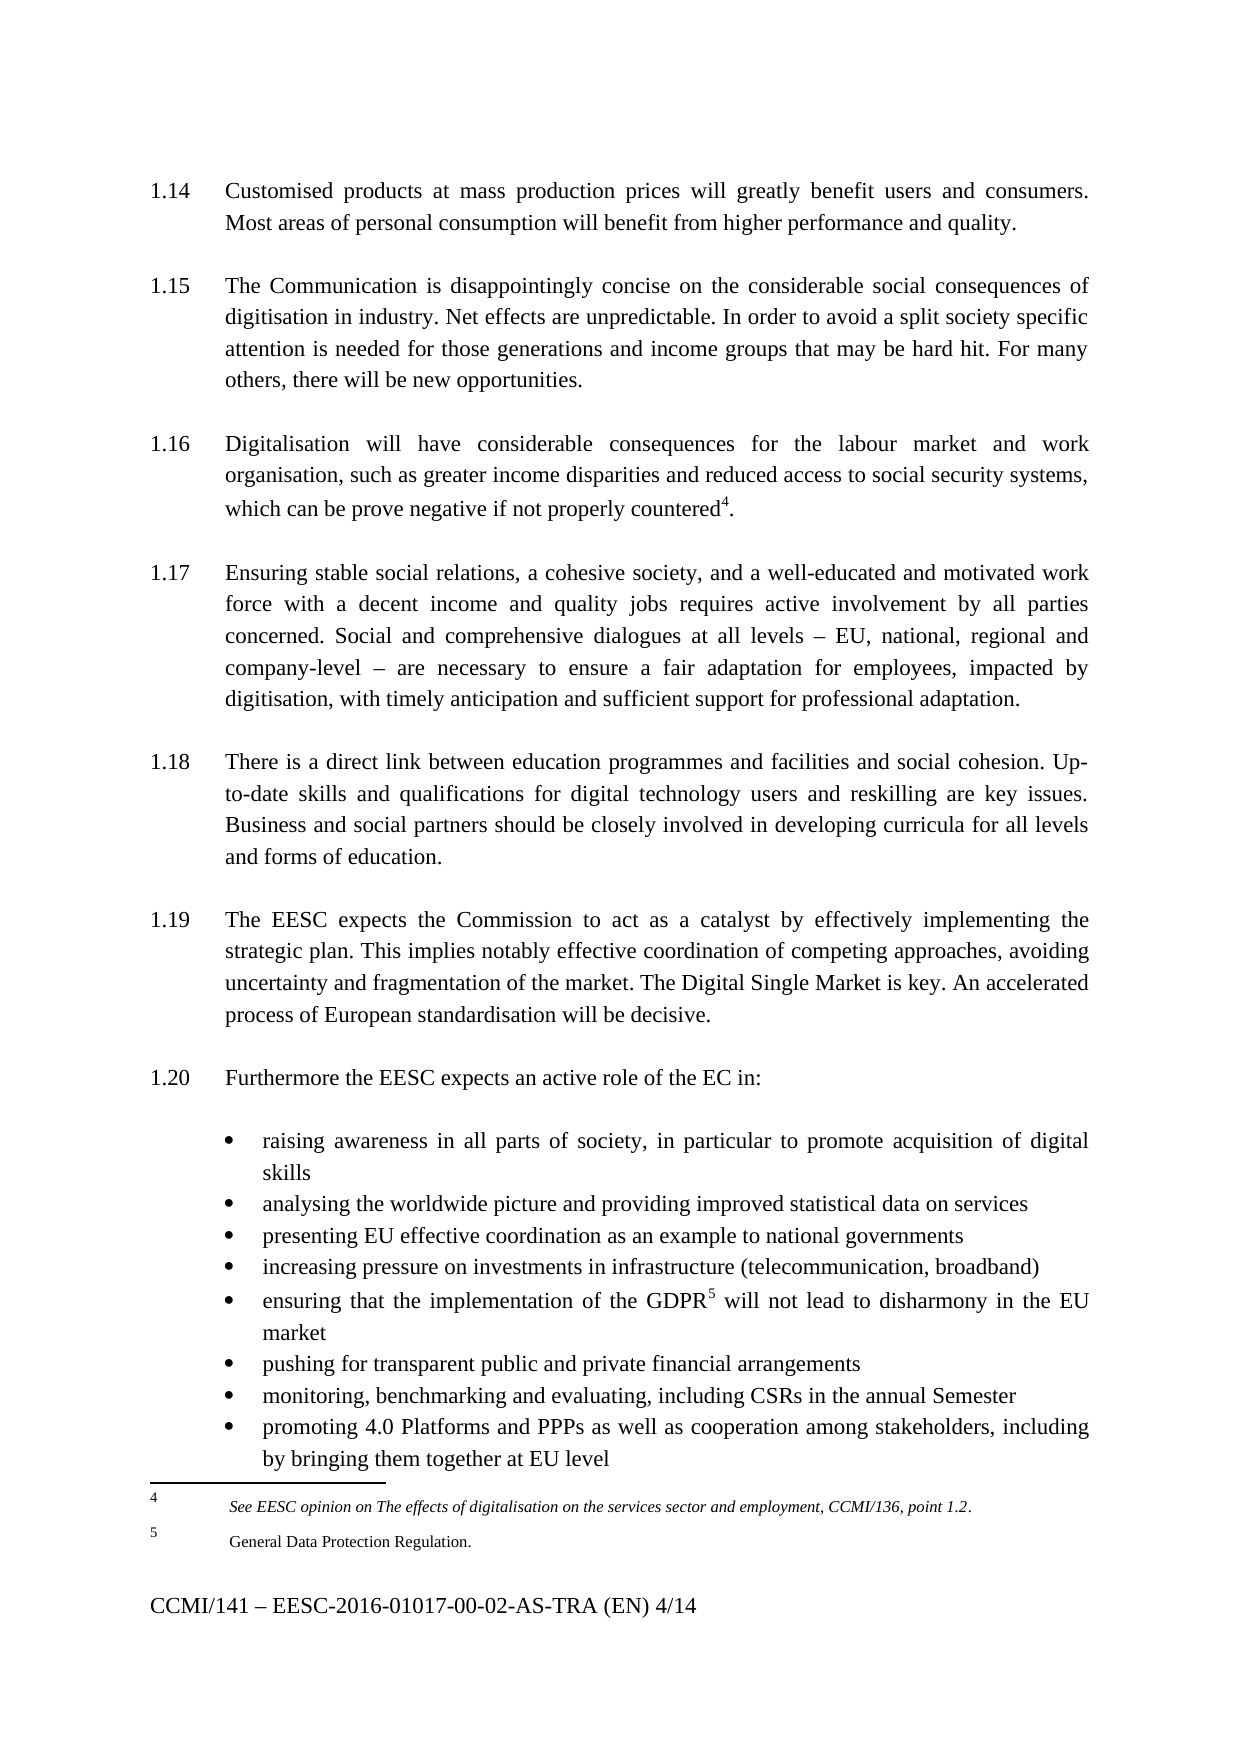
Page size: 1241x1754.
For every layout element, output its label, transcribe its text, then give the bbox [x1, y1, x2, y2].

subtitle Furthermore the EESC expects an active role of the EC in: [150, 1064, 1090, 1090]
subtitle The EESC expects the Commission to act as a catalyst by effectively implementing the strategic plan. This implies notably effective coordination of competing approaches, avoiding uncertainty and fragmentation of the market. The Digital Single Market is key. An accelerated process of European standardisation will be decisive. [150, 906, 1090, 1027]
subtitle The Communication is disappointingly concise on the considerable social consequences of digitisation in industry. Net effects are unpredictable. In order to avoid a split society specific attention is needed for those generations and income groups that may be hard hit. For many others, there will be new opportunities. [150, 272, 1090, 393]
subtitle Ensuring stable social relations, a cohesive society, and a well-educated and motivated work force with a decent income and quality jobs requires active involvement by all parties concerned. Social and comprehensive dialogues at all levels – EU, national, regional and company-level – are necessary to ensure a fair adaptation for employees, impacted by digitisation, with timely anticipation and sufficient support for professional adaptation. [150, 559, 1090, 711]
list monitoring, benchmarking and evaluating, including CSRs in the annual Semester [225, 1382, 1090, 1408]
list promoting 4.0 Platforms and PPPs as well as cooperation among stakeholders, including by bringing them together at EU level [225, 1413, 1090, 1471]
subtitle There is a direct link between education programmes and facilities and social cohesion. Up-to-date skills and qualifications for digital technology users and reskilling are key issues. Business and social partners should be closely involved in developing curricula for all levels and forms of education. [150, 748, 1090, 869]
list raising awareness in all parts of society, in particular to promote acquisition of digital skills [225, 1127, 1090, 1185]
subtitle Digitalisation will have considerable consequences for the labour market and work organisation, such as greater income disparities and reduced access to social security systems, which can be prove negative if not properly countered. [150, 430, 1090, 522]
list analysing the worldwide picture and providing improved statistical data on services [225, 1190, 1090, 1216]
subtitle Customised products at mass production prices will greatly benefit users and consumers. Most areas of personal consumption will benefit from higher performance and quality. [150, 177, 1090, 235]
list ensuring that the implementation of the GDPR will not lead to disharmony in the EU market [225, 1285, 1090, 1345]
list presenting EU effective coordination as an example to national governments [225, 1222, 1090, 1248]
list pushing for transparent public and private financial arrangements [225, 1350, 1090, 1377]
list increasing pressure on investments in infrastructure (telecommunication, broadband) [225, 1253, 1090, 1279]
